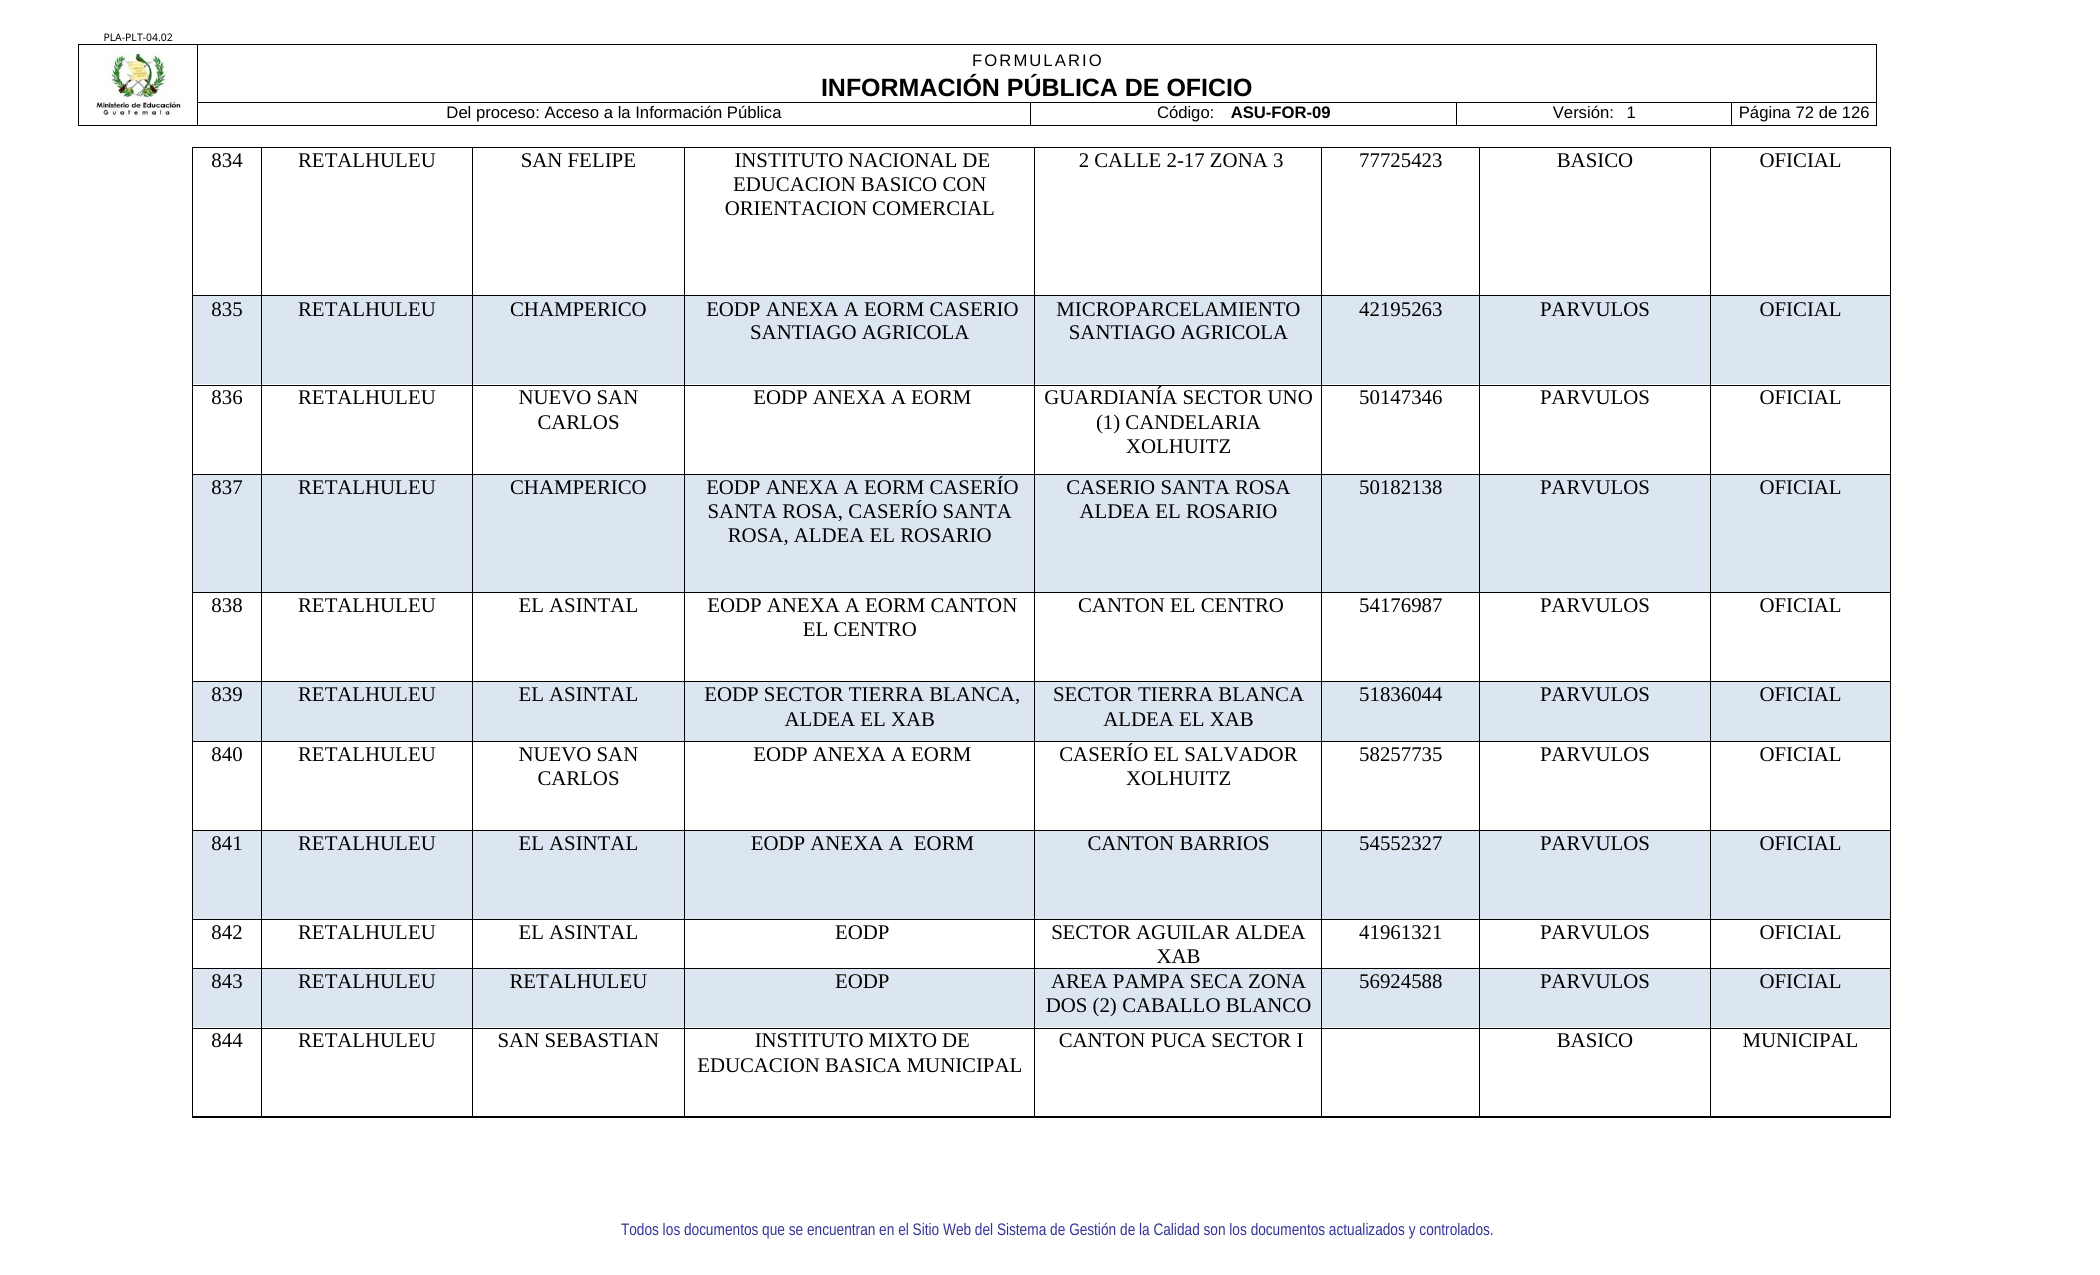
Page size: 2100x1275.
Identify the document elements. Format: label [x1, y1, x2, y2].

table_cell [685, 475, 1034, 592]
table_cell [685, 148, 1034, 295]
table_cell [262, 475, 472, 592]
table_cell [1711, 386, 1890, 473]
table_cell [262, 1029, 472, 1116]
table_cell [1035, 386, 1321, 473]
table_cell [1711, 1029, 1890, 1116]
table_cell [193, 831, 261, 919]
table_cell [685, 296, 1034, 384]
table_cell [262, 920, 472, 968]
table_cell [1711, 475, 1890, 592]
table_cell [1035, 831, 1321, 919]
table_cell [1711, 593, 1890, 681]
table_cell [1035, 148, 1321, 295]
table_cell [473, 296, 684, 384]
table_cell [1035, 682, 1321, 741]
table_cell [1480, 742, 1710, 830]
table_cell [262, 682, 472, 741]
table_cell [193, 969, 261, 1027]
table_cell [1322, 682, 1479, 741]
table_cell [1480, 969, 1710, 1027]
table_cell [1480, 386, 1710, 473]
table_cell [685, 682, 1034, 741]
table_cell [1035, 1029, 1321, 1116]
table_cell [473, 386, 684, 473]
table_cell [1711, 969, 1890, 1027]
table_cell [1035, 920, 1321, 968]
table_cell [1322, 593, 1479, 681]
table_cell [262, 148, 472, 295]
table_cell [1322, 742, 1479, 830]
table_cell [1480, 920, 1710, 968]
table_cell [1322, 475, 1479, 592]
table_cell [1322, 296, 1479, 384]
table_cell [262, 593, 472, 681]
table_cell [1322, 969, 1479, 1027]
picture [95, 51, 181, 117]
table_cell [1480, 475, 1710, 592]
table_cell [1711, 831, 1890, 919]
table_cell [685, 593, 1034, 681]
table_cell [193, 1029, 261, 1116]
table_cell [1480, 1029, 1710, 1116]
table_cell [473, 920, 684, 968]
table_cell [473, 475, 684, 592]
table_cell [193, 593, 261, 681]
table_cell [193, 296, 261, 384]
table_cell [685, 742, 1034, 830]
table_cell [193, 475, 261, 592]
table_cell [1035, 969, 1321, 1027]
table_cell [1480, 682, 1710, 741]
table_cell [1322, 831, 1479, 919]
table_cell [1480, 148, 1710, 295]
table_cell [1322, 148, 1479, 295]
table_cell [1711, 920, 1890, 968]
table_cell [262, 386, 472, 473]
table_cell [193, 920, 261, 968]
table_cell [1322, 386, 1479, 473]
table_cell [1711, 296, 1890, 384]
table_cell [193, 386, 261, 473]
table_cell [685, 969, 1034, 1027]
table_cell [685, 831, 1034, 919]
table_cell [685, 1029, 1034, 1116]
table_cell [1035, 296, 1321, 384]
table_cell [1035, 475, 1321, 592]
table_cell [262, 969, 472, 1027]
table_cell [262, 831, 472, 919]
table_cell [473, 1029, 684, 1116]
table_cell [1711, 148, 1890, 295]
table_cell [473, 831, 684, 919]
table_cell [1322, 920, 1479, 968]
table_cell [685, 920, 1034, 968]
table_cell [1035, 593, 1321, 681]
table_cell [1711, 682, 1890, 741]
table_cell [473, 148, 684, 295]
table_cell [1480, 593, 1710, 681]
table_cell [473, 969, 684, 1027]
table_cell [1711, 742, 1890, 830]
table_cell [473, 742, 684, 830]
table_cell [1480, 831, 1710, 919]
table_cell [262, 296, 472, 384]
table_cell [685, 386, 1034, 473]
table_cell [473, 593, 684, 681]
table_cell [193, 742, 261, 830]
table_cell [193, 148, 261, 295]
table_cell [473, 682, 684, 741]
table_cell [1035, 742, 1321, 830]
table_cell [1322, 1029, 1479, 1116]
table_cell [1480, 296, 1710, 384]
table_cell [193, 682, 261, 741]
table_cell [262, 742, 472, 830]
